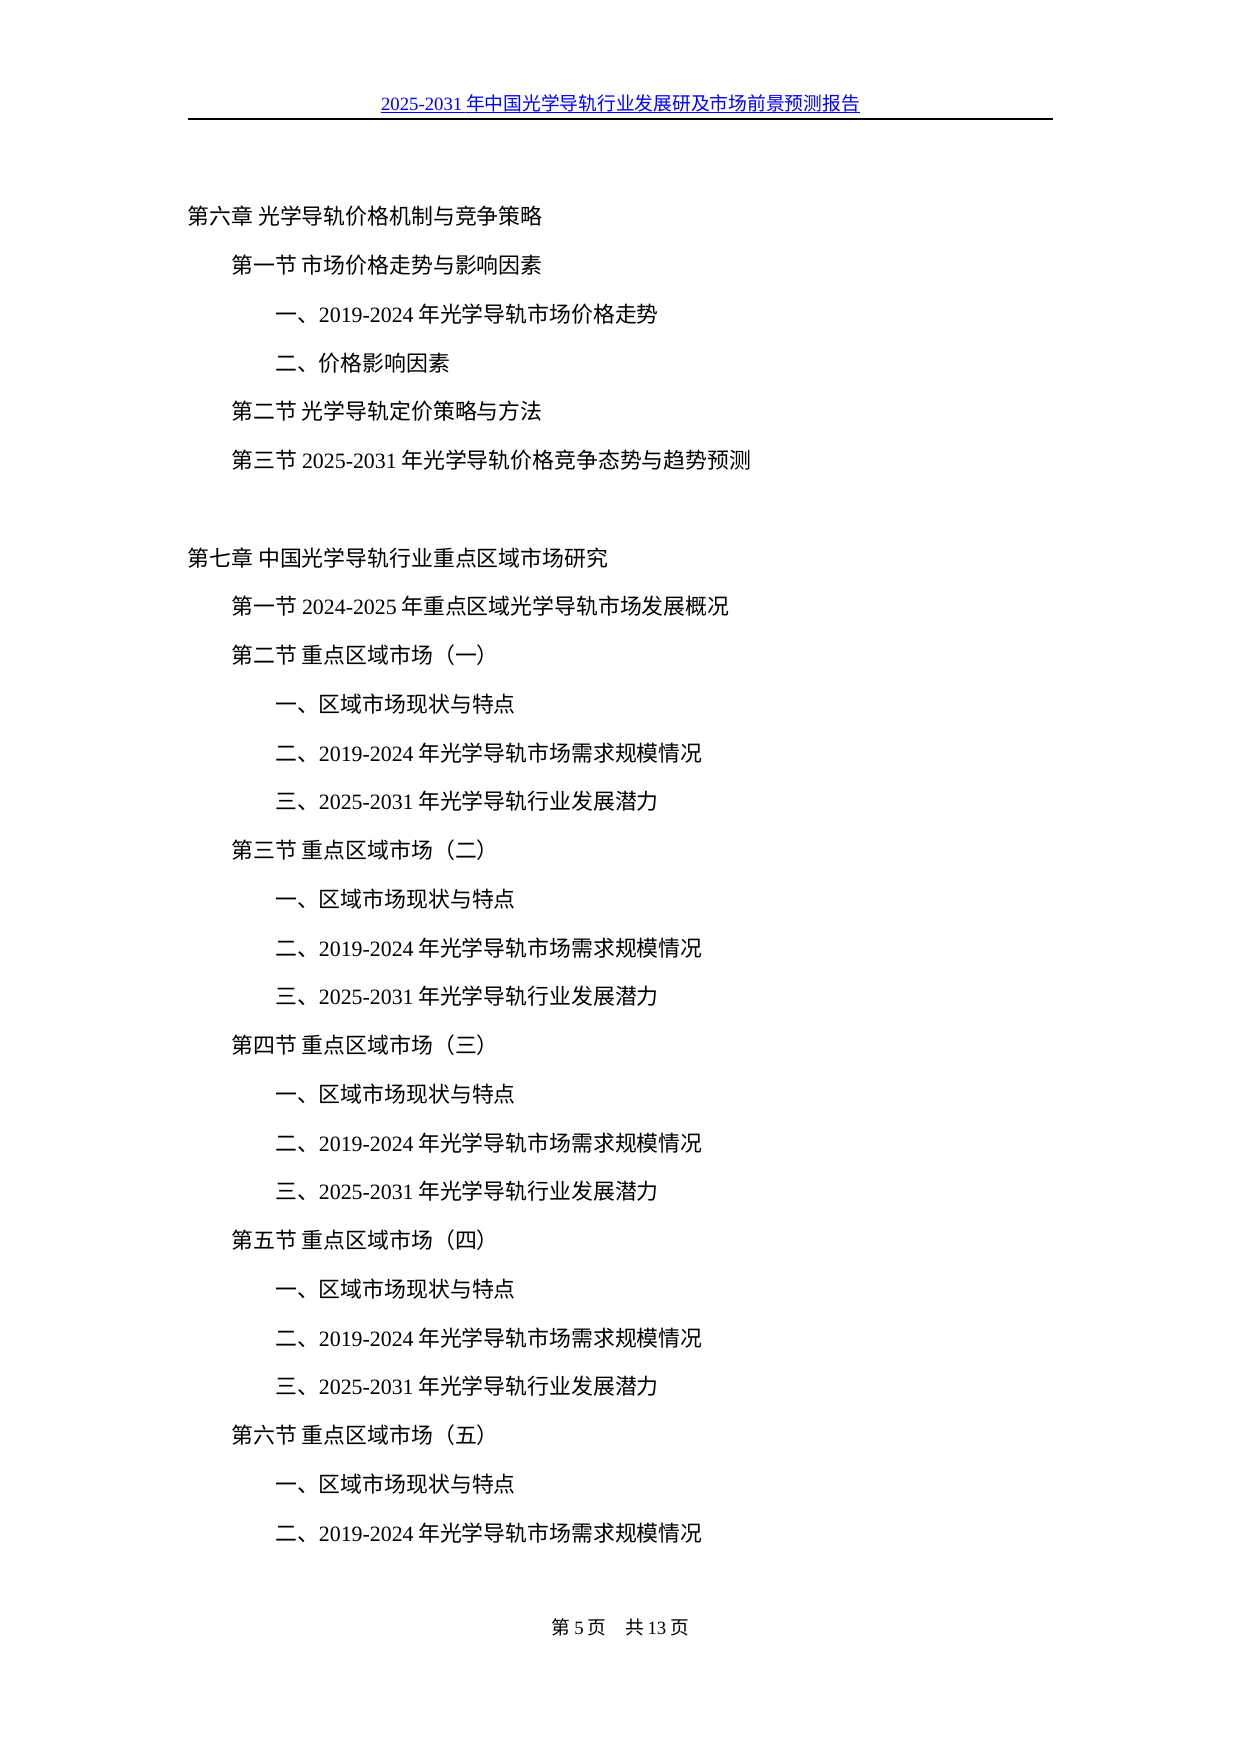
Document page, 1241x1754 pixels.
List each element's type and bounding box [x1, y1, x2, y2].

text [187, 150, 1053, 1548]
